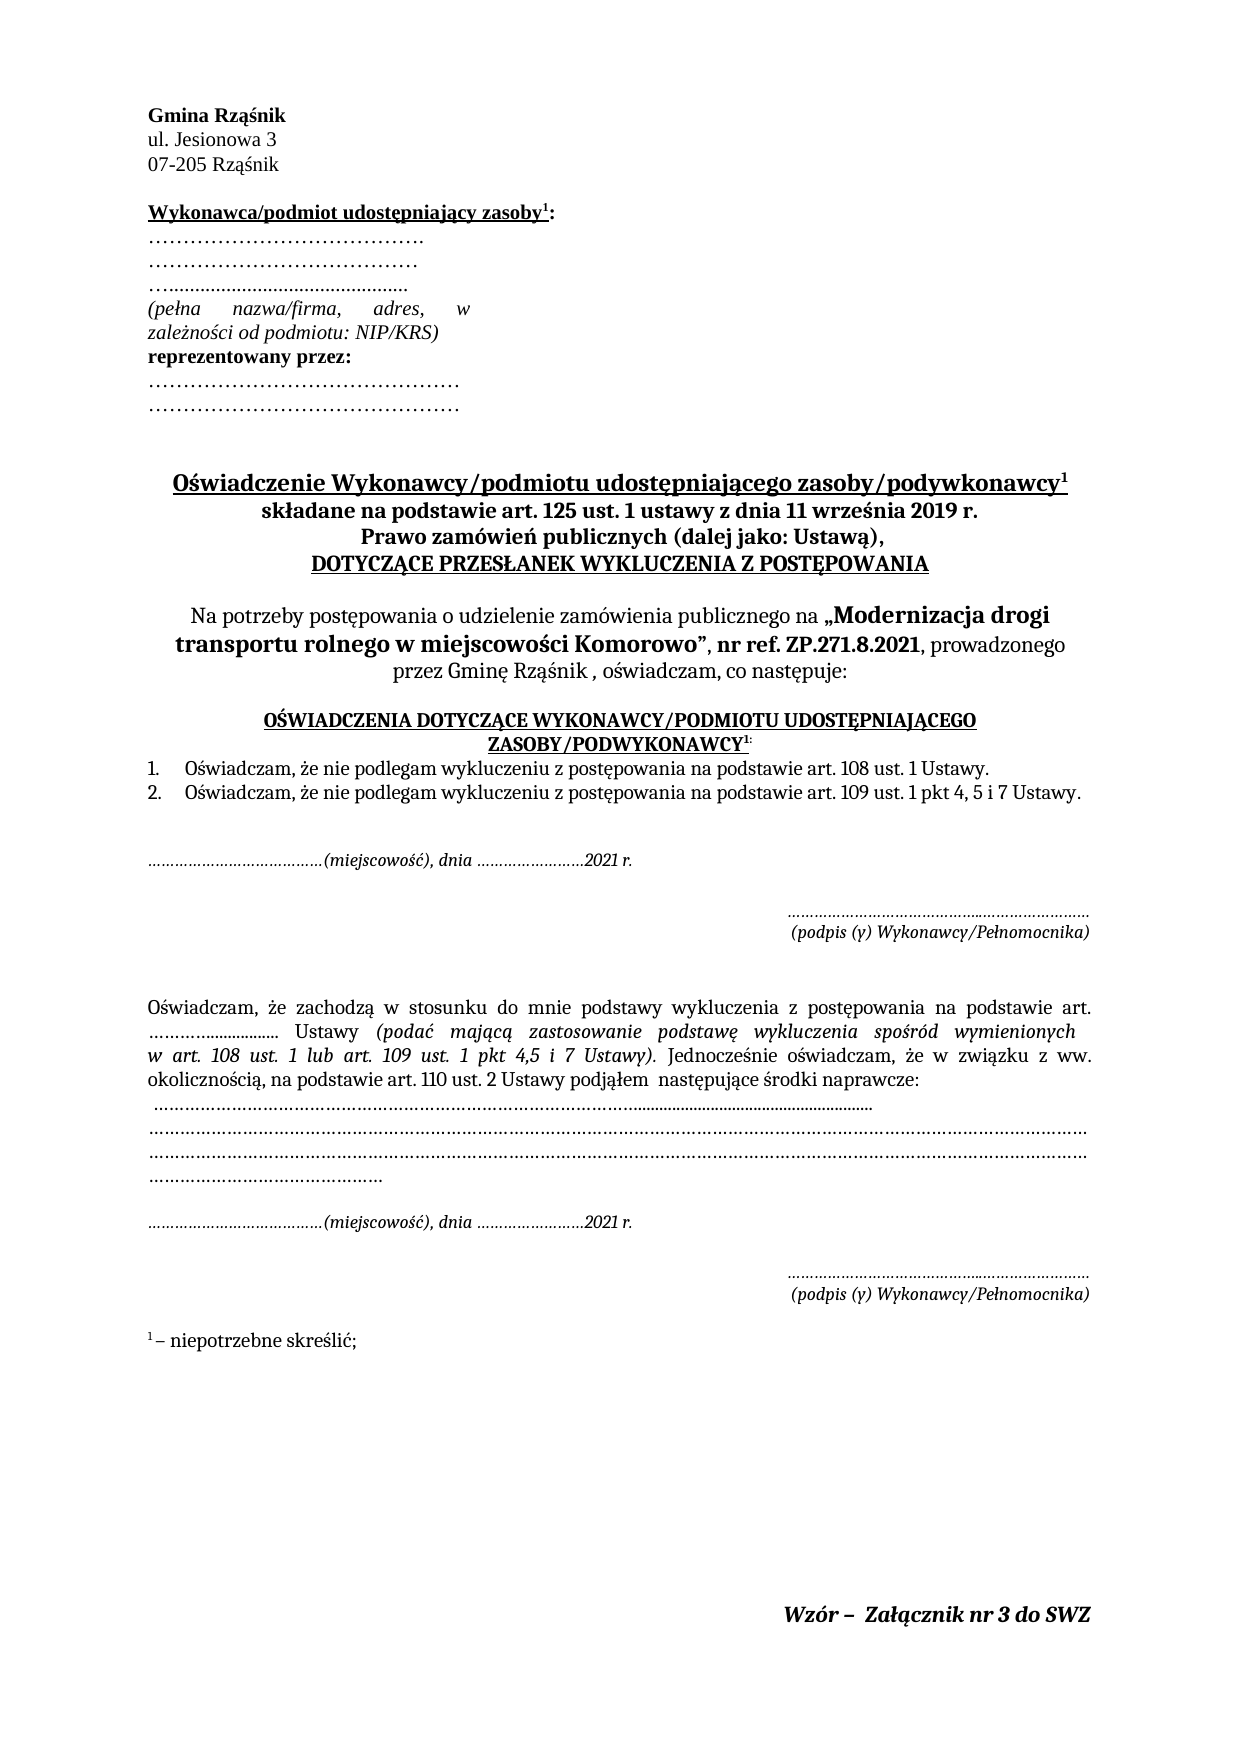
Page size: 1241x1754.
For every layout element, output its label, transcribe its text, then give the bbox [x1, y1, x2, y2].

text ul. Jesionowa 3 [148, 127, 1092, 151]
text DOTYCZĄCE PRZESŁANEK WYKLUCZENIA Z POSTĘPOWANIA [148, 550, 1092, 577]
list Oświadczam, że nie podlegam wykluczeniu z postępowania na podstawie art. 109 ust. 1 pkt 4, 5 i 7 Ustawy. [148, 780, 1092, 804]
list Oświadczam, że nie podlegam wykluczeniu z postępowania na podstawie art. 108 ust. 1 Ustawy. [148, 756, 1092, 780]
text ………………………………….…………………………………….............................................. [148, 224, 561, 296]
text 07-205 Rząśnik [148, 151, 1092, 176]
text …………………………………………………………………………………....................................................... [148, 1092, 1092, 1116]
text (podpis (y) Wykonawcy/Pełnomocnika) [148, 1283, 1092, 1305]
text ……………………………………………………………………………………………………………………………………………………………………………………………………………………………………………………………………………………………………………………………………………………………………… [148, 1116, 1092, 1188]
text …………………………………(miejscowość), dnia ……………………2021 r. [148, 1212, 1092, 1233]
text ……………………………………..…………………… [148, 900, 1092, 922]
text Prawo zamówień publicznych (dalej jako: Ustawą), [148, 524, 1092, 550]
text składane na podstawie art. 125 ust. 1 ustawy z dnia 11 września 2019 r. [148, 498, 1092, 524]
text 1 – niepotrzebne skreślić; [148, 1329, 1092, 1353]
text reprezentowany przez: [148, 344, 1092, 368]
text ……………………………………..…………………… [148, 1262, 1092, 1283]
text (podpis (y) Wykonawcy/Pełnomocnika) [148, 922, 1092, 943]
text (pełna nazwa/firma, adres, w zależności od podmiotu: NIP/KRS) [148, 296, 472, 344]
text Oświadczenie Wykonawcy/podmiotu udostępniającego zasoby/podywkonawcy1 [148, 469, 1092, 498]
text OŚWIADCZENIA DOTYCZĄCE WYKONAWCY/PODMIOTU UDOSTĘPNIAJĄCEGO ZASOBY/PODWYKONAWCY1: [148, 708, 1092, 756]
text Wzór – Załącznik nr 3 do SWZ [148, 1602, 1092, 1628]
text ……………………………………………………………………………… [148, 368, 472, 416]
text Gmina Rząśnik [148, 103, 1092, 127]
text …………………………………(miejscowość), dnia ……………………2021 r. [148, 850, 1092, 871]
text Wykonawca/podmiot udostępniający zasoby1: [148, 199, 1092, 224]
text Na potrzeby postępowania o udzielenie zamówienia publicznego na „Modernizacja drogi transportu rolnego w miejscowości Komorowo”, nr ref. ZP.271.8.2021, prowadzonego przez Gminę Rząśnik , oświadczam, co następuje: [148, 601, 1092, 684]
text Oświadczam, że zachodzą w stosunku do mnie podstawy wykluczenia z postępowania na podstawie art. …………................ Ustawy (podać mającą zastosowanie podstawę wykluczenia spośród wymienionych w art. 108 ust. 1 lub art. 109 ust. 1 pkt 4,5 i 7 Ustawy). Jednocześnie oświadczam, że w związku z ww. okolicznością, na podstawie art. 110 ust. 2 Ustawy podjąłem następujące środki naprawcze: [148, 996, 1092, 1092]
